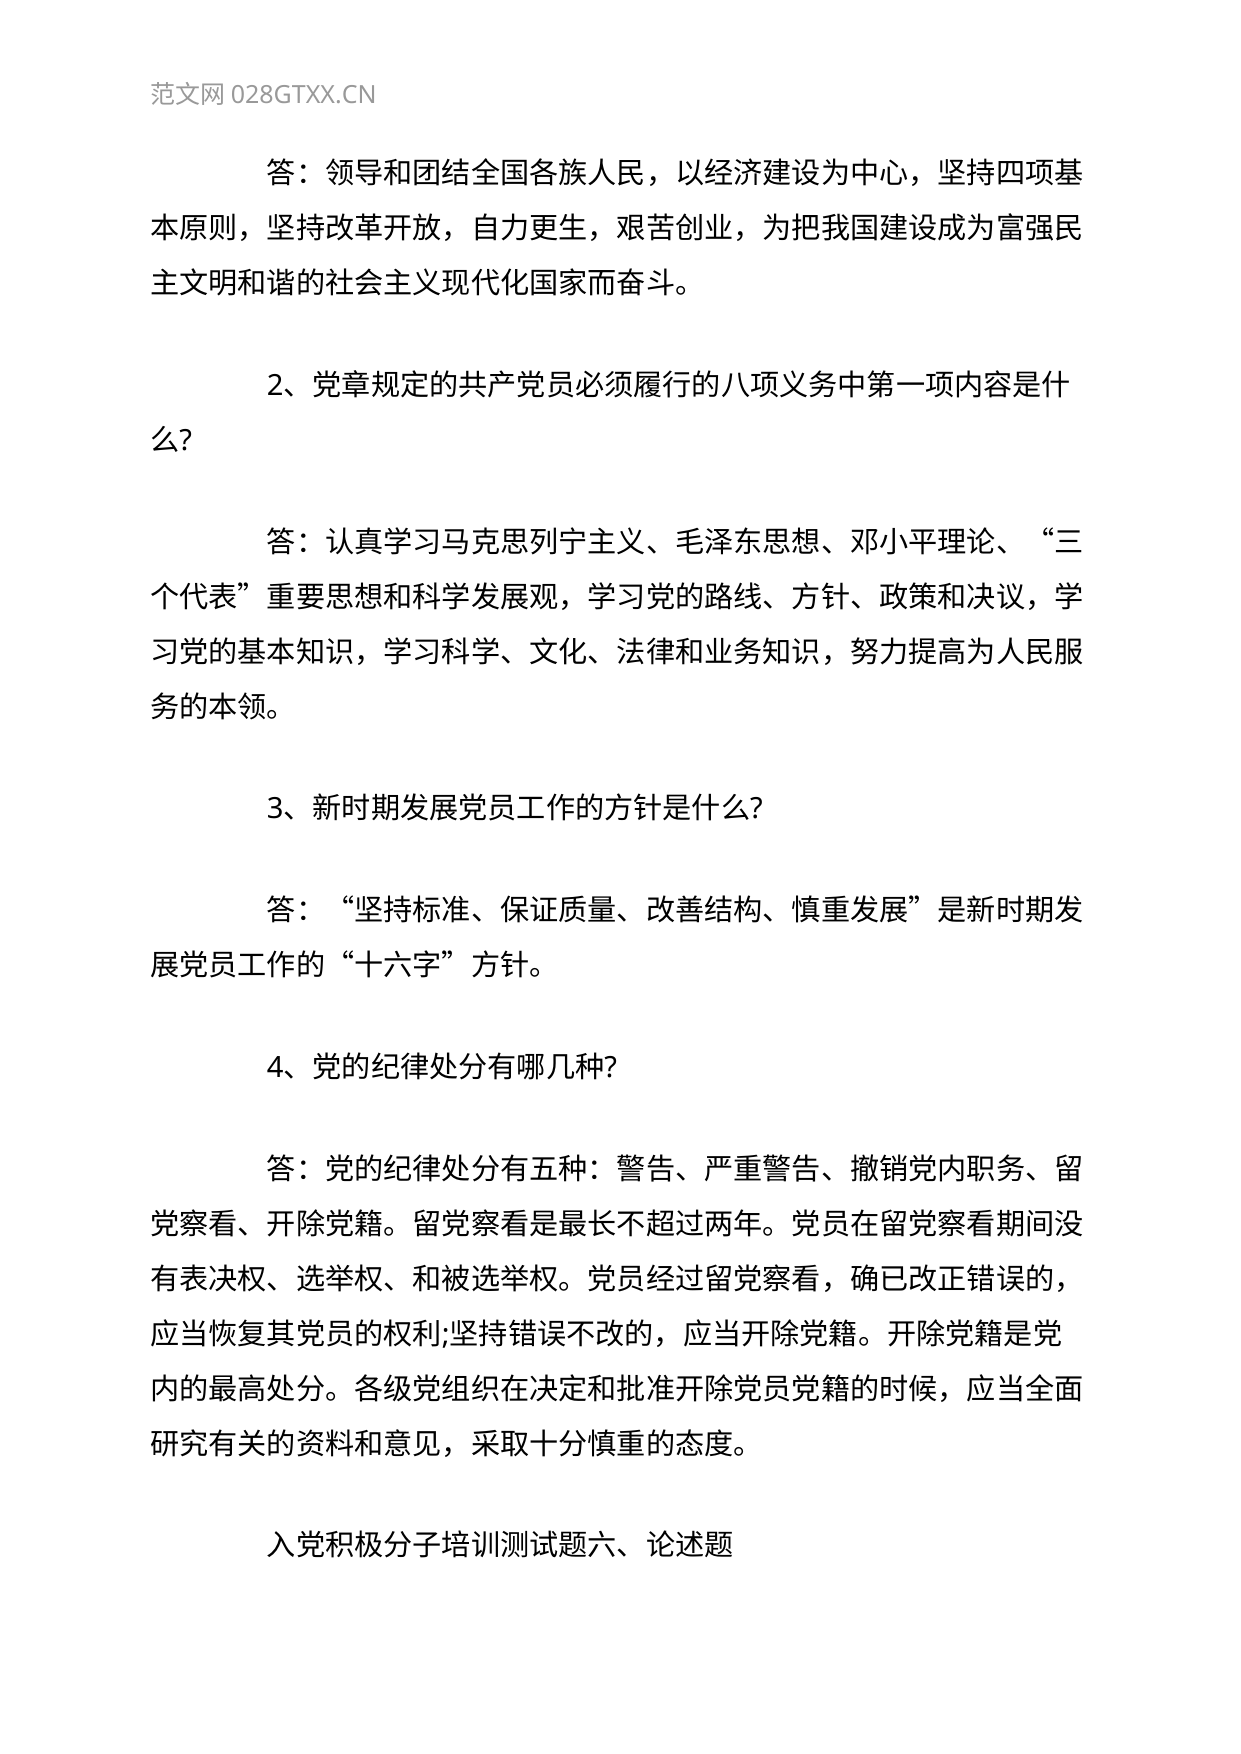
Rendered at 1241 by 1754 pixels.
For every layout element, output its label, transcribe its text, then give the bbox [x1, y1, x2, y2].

text 答：党的纪律处分有五种：警告、严重警告、撤销党内职务、留党察看、开除党籍。留党察看是最长不超过两年。党员在留党察看期间没有表决权、选举权、和被选举权。党员经过留党察看，确已改正错误的，应当恢复其党员的权利;坚持错误不改的，应当开除党籍。开除党籍是党内的最高处分。各级党组织在决定和批准开除党员党籍的时候，应当全面研究有关的资料和意见，采取十分慎重的态度。 [150, 1146, 1090, 1462]
text 入党积极分子培训测试题六、论述题 [150, 1522, 1090, 1564]
text 答：领导和团结全国各族人民，以经济建设为中心，坚持四项基本原则，坚持改革开放，自力更生，艰苦创业，为把我国建设成为富强民主文明和谐的社会主义现代化国家而奋斗。 [150, 150, 1090, 302]
text 2、党章规定的共产党员必须履行的八项义务中第一项内容是什么? [150, 362, 1090, 459]
text 答：认真学习马克思列宁主义、毛泽东思想、邓小平理论、“三个代表”重要思想和科学发展观，学习党的路线、方针、政策和决议，学习党的基本知识，学习科学、文化、法律和业务知识，努力提高为人民服务的本领。 [150, 518, 1090, 726]
text 3、新时期发展党员工作的方针是什么? [150, 785, 1090, 827]
text 答：“坚持标准、保证质量、改善结构、慎重发展”是新时期发展党员工作的“十六字”方针。 [150, 887, 1090, 984]
text 4、党的纪律处分有哪几种? [150, 1044, 1090, 1086]
